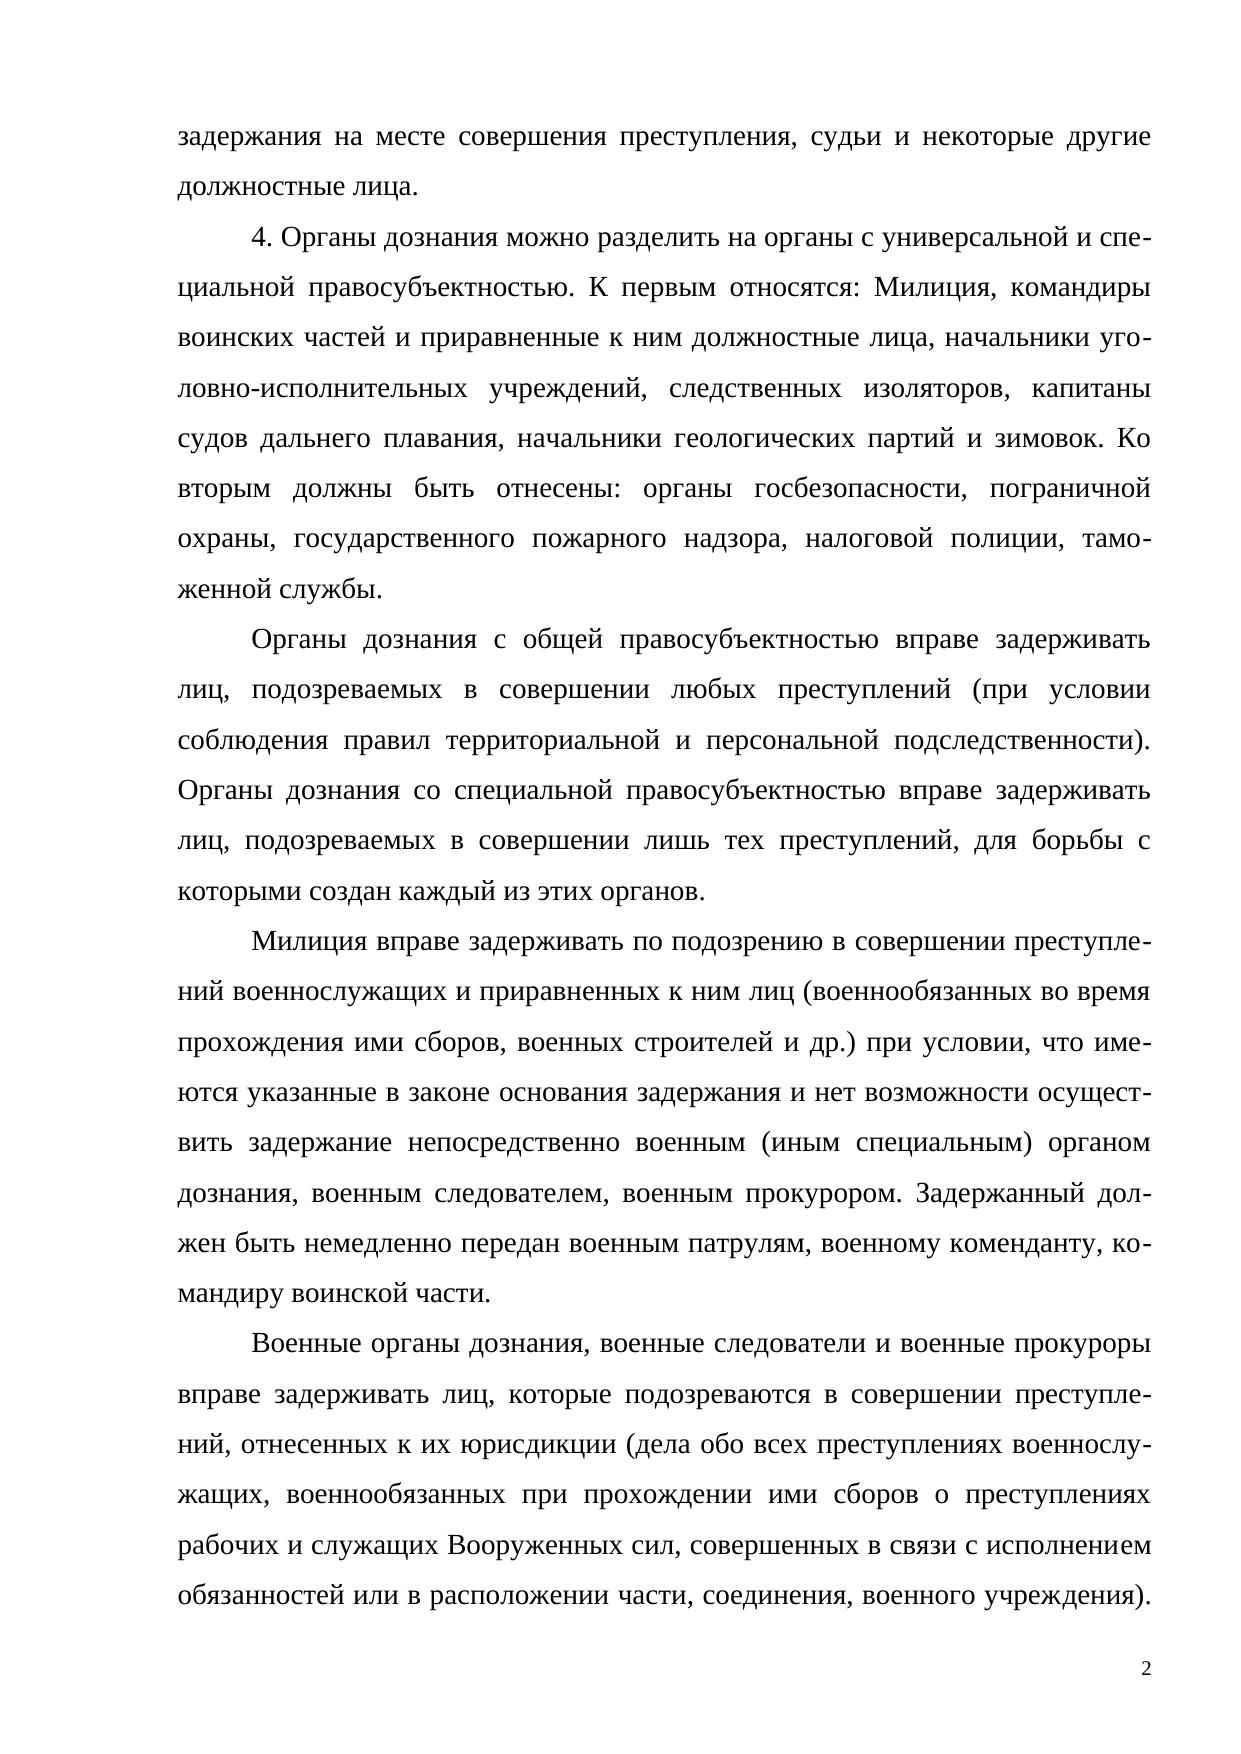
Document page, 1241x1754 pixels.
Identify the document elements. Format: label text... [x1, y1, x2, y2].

text Милиция вправе задерживать по подозрению в совершении преступлений военнослужащих и приравненных к ним лиц (военнообязанных во время прохождения ими сборов, военных строителей и др.) при условии, что имеются указанные в законе основания задержания и нет возможности осуществить задержание непосредственно военным (иным специальным) органом дознания, военным следователем, военным прокурором. Задержанный должен быть немедленно передан военным патрулям, военному коменданту, командиру воинской части. [177, 923, 1152, 1309]
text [177, 1326, 1152, 1611]
text Органы дознания с общей правосубъектностью вправе задерживать лиц, подозреваемых в совершении любых преступлений (при условии соблюдения правил территориальной и персональной подследственности). Органы дознания со специальной правосубъектностью вправе задерживать лиц, подозреваемых в совершении лишь тех преступлений, для борьбы с которыми создан каждый из этих органов. [177, 621, 1152, 906]
text 4. Органы дознания можно разделить на органы с универсальной и специальной правосубъектностью. К первым относятся: Милиция, командиры воинских частей и приравненные к ним должностные лица, начальники уголовно-исполнительных учреждений, следственных изоляторов, капитаны судов дальнего плавания, начальники геологических партий и зимовок. Ко вторым должны быть отнесены: органы госбезопасности, пограничной охраны, государственного пожарного надзора, налоговой полиции, таможенной службы. [177, 219, 1152, 604]
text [177, 118, 1152, 202]
